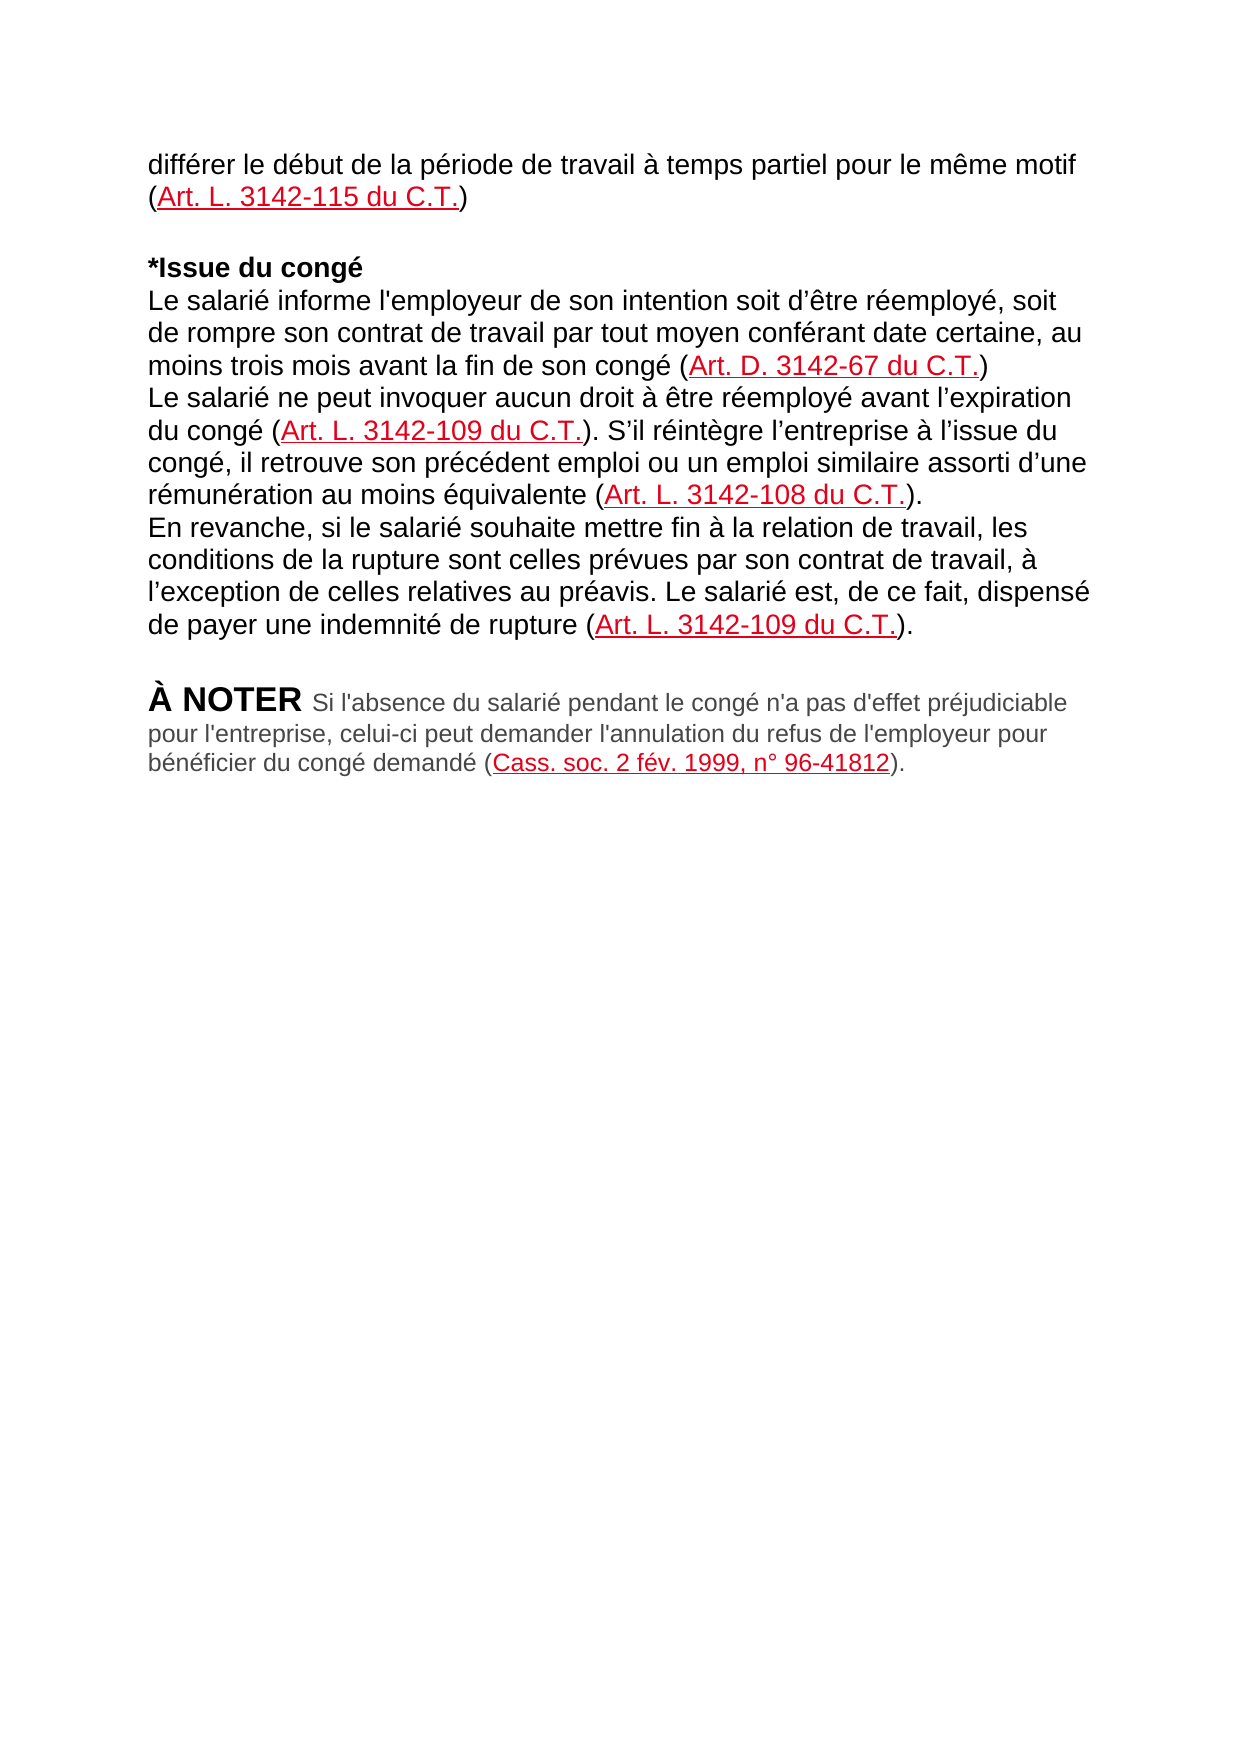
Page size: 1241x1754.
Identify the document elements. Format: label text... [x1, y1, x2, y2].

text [148, 148, 1093, 212]
text *Issue du congé Le salarié informe l'employeur de son intention soit d’être réemployé, soit de rompre son contrat de travail par tout moyen conférant date certaine, au moins trois mois avant la fin de son congé (Art. D. 3142-67 du C.T.) Le salarié ne peut invoquer aucun droit à être réemployé avant l’expiration du congé (Art. L. 3142-109 du C.T.). S’il réintègre l’entreprise à l’issue du congé, il retrouve son précédent emploi ou un emploi similaire assorti d’une rémunération au moins équivalente (Art. L. 3142-108 du C.T.). En revanche, si le salarié souhaite mettre fin à la relation de travail, les conditions de la rupture sont celles prévues par son contrat de travail, à l’exception de celles relatives au préavis. Le salarié est, de ce fait, dispensé de payer une indemnité de rupture (Art. L. 3142-109 du C.T.). [148, 251, 1093, 640]
text À NOTER Si l'absence du salarié pendant le congé n'a pas d'effet préjudiciable pour l'entreprise, celui-ci peut demander l'annulation du refus de l'employeur pour bénéficier du congé demandé (Cass. soc. 2 fév. 1999, n° 96-41812). [148, 679, 1093, 776]
